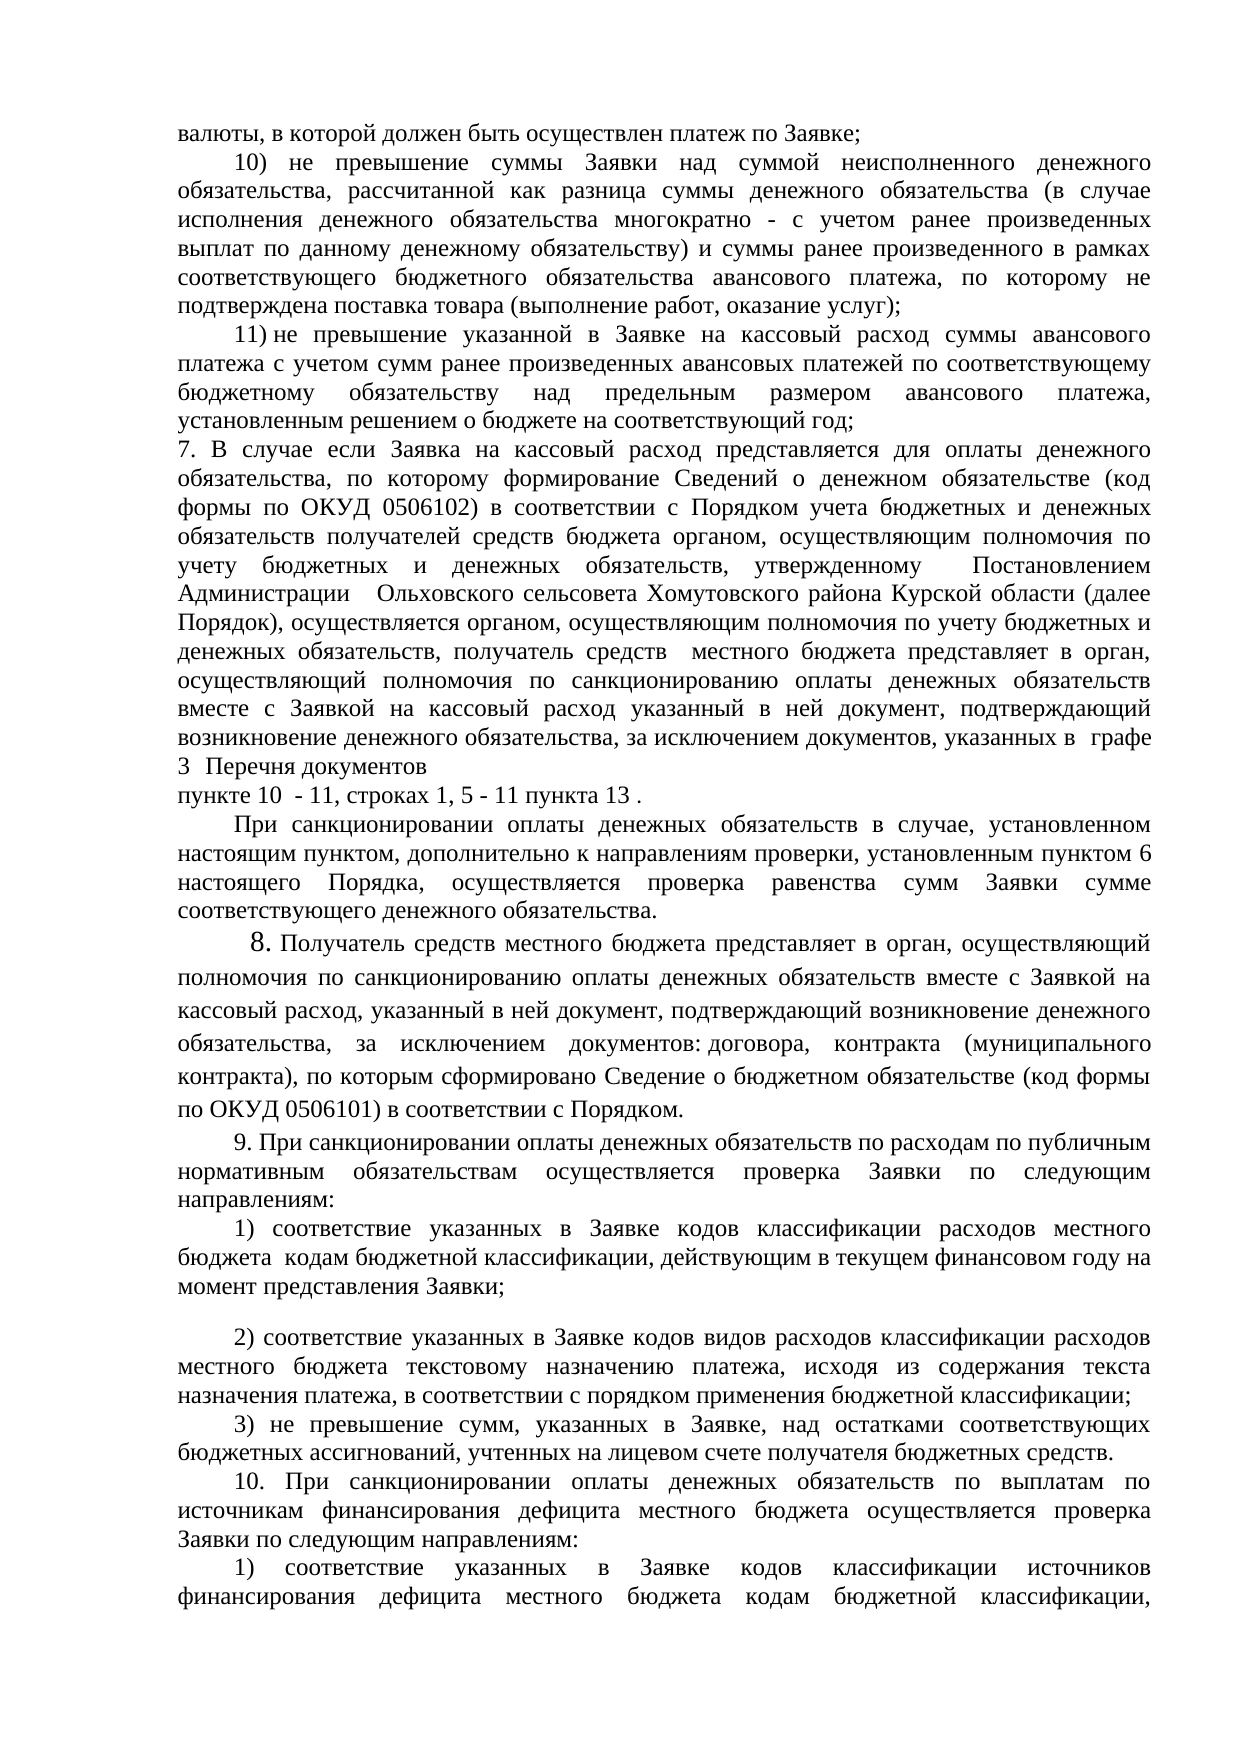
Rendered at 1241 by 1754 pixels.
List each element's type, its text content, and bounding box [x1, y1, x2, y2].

text 10) не превышение суммы Заявки над суммой неисполненного денежного обязательства, рассчитанной как разница суммы денежного обязательства (в случае исполнения денежного обязательства многократно - с учетом ранее произведенных выплат по данному денежному обязательству) и суммы ранее произведенного в рамках соответствующего бюджетного обязательства авансового платежа, по которому не подтверждена поставка товара (выполнение работ, оказание услуг); [177, 147, 1152, 319]
text При санкционировании оплаты денежных обязательств в случае, установленном настоящим пунктом, дополнительно к направлениям проверки, установленным пунктом 6 настоящего Порядка, осуществляется проверка равенства сумм Заявки сумме соответствующего денежного обязательства. [177, 809, 1152, 924]
text 10. При санкционировании оплаты денежных обязательств по выплатам по источникам финансирования дефицита местного бюджета осуществляется проверка Заявки по следующим направлениям: [177, 1466, 1152, 1552]
text 1) соответствие указанных в Заявке кодов классификации расходов местного бюджета кодам бюджетной классификации, действующим в текущем финансовом году на момент представления Заявки; [177, 1213, 1152, 1299]
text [177, 118, 1152, 147]
text 9. При санкционировании оплаты денежных обязательств по расходам по публичным нормативным обязательствам осуществляется проверка Заявки по следующим направлениям: [177, 1127, 1152, 1213]
text 8. Получатель средств местного бюджета представляет в орган, осуществляющий полномочия по санкционированию оплаты денежных обязательств вместе с Заявкой на кассовый расход, указанный в ней документ, подтверждающий возникновение денежного обязательства, за исключением документов: договора, контракта (муниципального контракта), по которым сформировано Сведение о бюджетном обязательстве (код формы по ОКУД 0506101) в соответствии с Порядком. [177, 924, 1152, 1123]
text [177, 1552, 1152, 1610]
text 7. В случае если Заявка на кассовый расход представляется для оплаты денежного обязательства, по которому формирование Сведений о денежном обязательстве (код формы по ОКУД 0506102) в соответствии с Порядком учета бюджетных и денежных обязательств получателей средств бюджета органом, осуществляющим полномочия по учету бюджетных и денежных обязательств, утвержденному Постановлением Администрации Ольховского сельсовета Хомутовского района Курской области (далее Порядок), осуществляется органом, осуществляющим полномочия по учету бюджетных и денежных обязательств, получатель средств местного бюджета представляет в орган, осуществляющий полномочия по санкционированию оплаты денежных обязательств вместе с Заявкой на кассовый расход указанный в ней документ, подтверждающий возникновение денежного обязательства, за исключением документов, указанных в графе 3 Перечня документов [177, 434, 1152, 780]
text 11) не превышение указанной в Заявке на кассовый расход суммы авансового платежа с учетом сумм ранее произведенных авансовых платежей по соответствующему бюджетному обязательству над предельным размером авансового платежа, установленным решением о бюджете на соответствующий год; [177, 319, 1152, 434]
text пункте 10 - 11, строках 1, 5 - 11 пункта 13 . [177, 780, 1152, 809]
text 2) соответствие указанных в Заявке кодов видов расходов классификации расходов местного бюджета текстовому назначению платежа, исходя из содержания текста назначения платежа, в соответствии с порядком применения бюджетной классификации; [177, 1322, 1152, 1409]
text 3) не превышение сумм, указанных в Заявке, над остатками соответствующих бюджетных ассигнований, учтенных на лицевом счете получателя бюджетных средств. [177, 1409, 1152, 1466]
